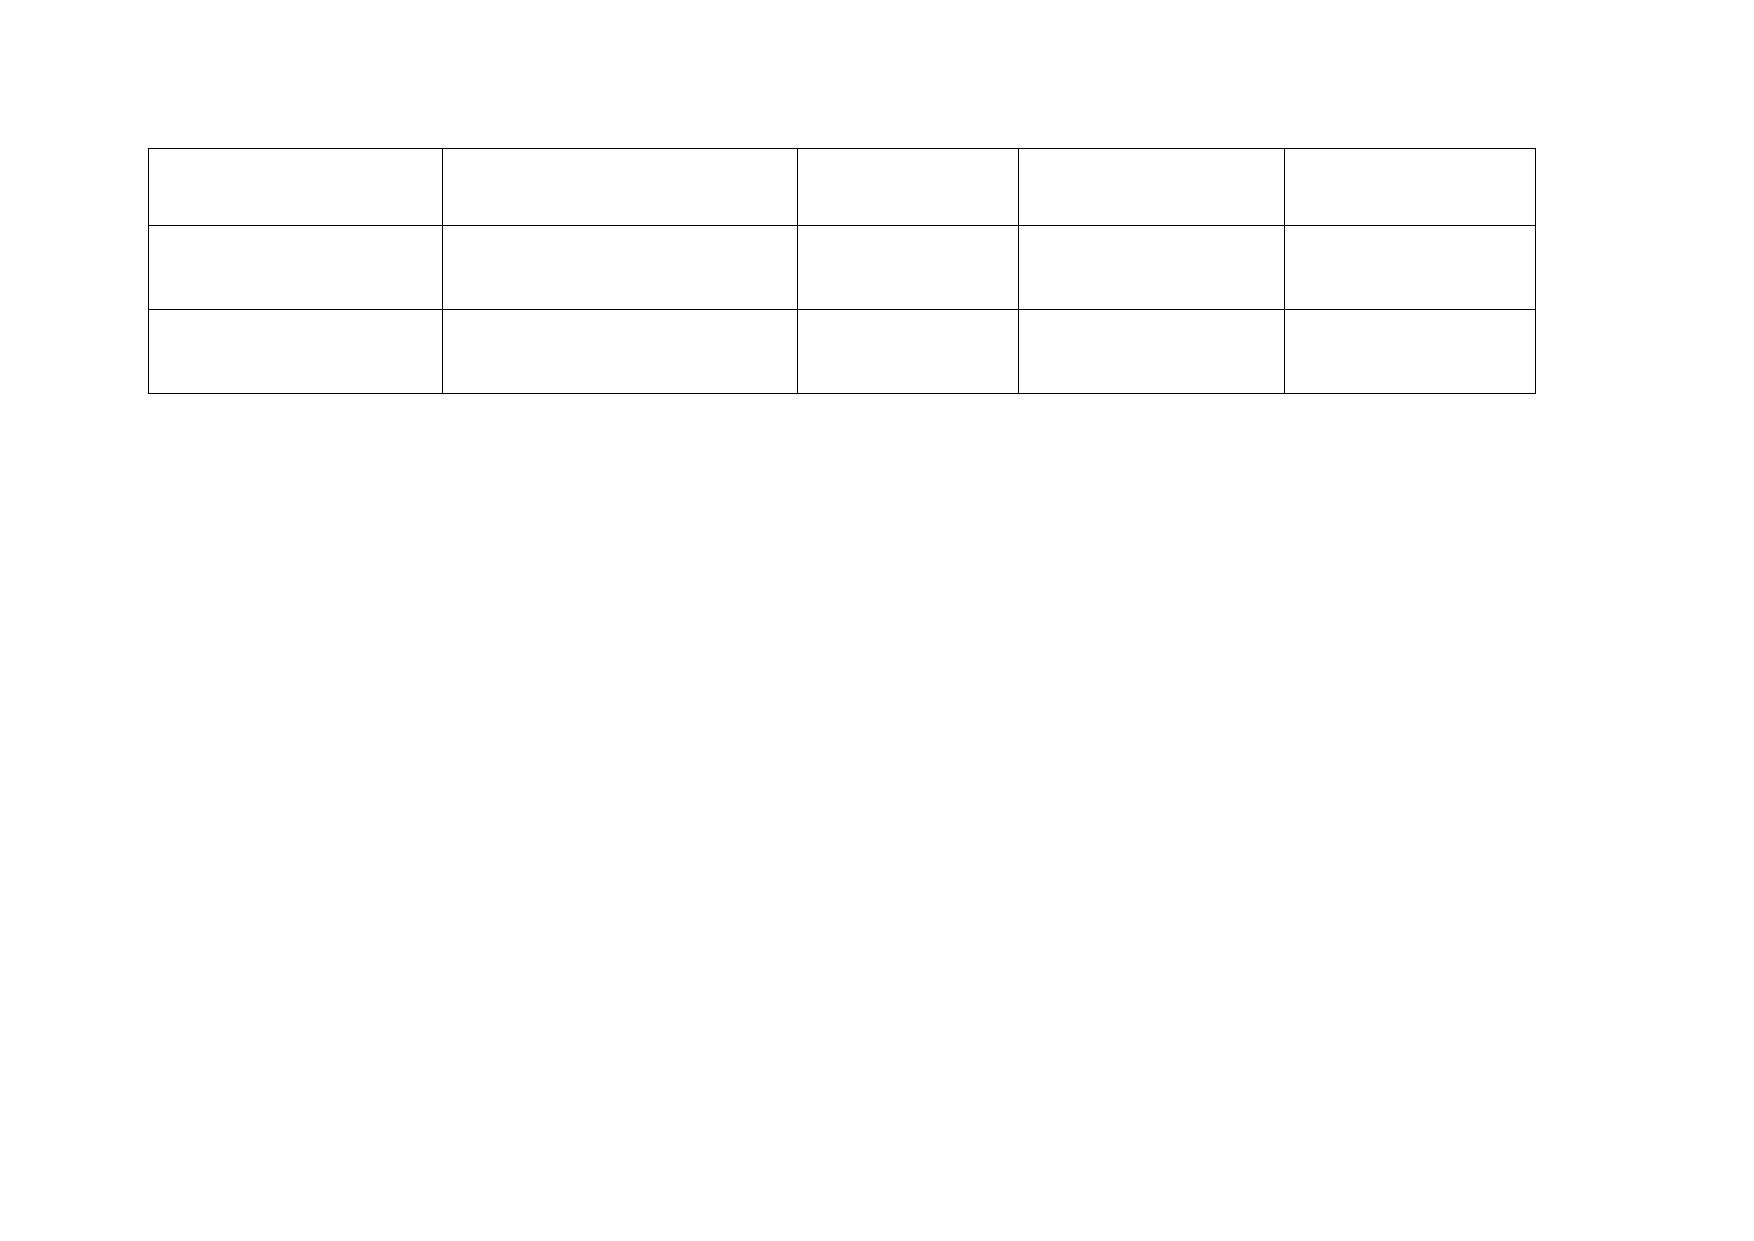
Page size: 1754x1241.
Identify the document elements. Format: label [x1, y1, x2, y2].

table_cell [443, 149, 797, 225]
table_cell [1019, 149, 1284, 225]
table_cell [1285, 226, 1535, 309]
table_cell [1285, 149, 1535, 225]
table_cell [149, 310, 442, 393]
table_cell [149, 226, 442, 309]
table_cell [1285, 310, 1535, 393]
table_cell [1019, 310, 1284, 393]
table_cell [798, 149, 1018, 225]
table_cell [798, 310, 1018, 393]
table_cell [443, 310, 797, 393]
table_cell [149, 149, 442, 225]
table_cell [1019, 226, 1284, 309]
table_cell [798, 226, 1018, 309]
table_cell [443, 226, 797, 309]
